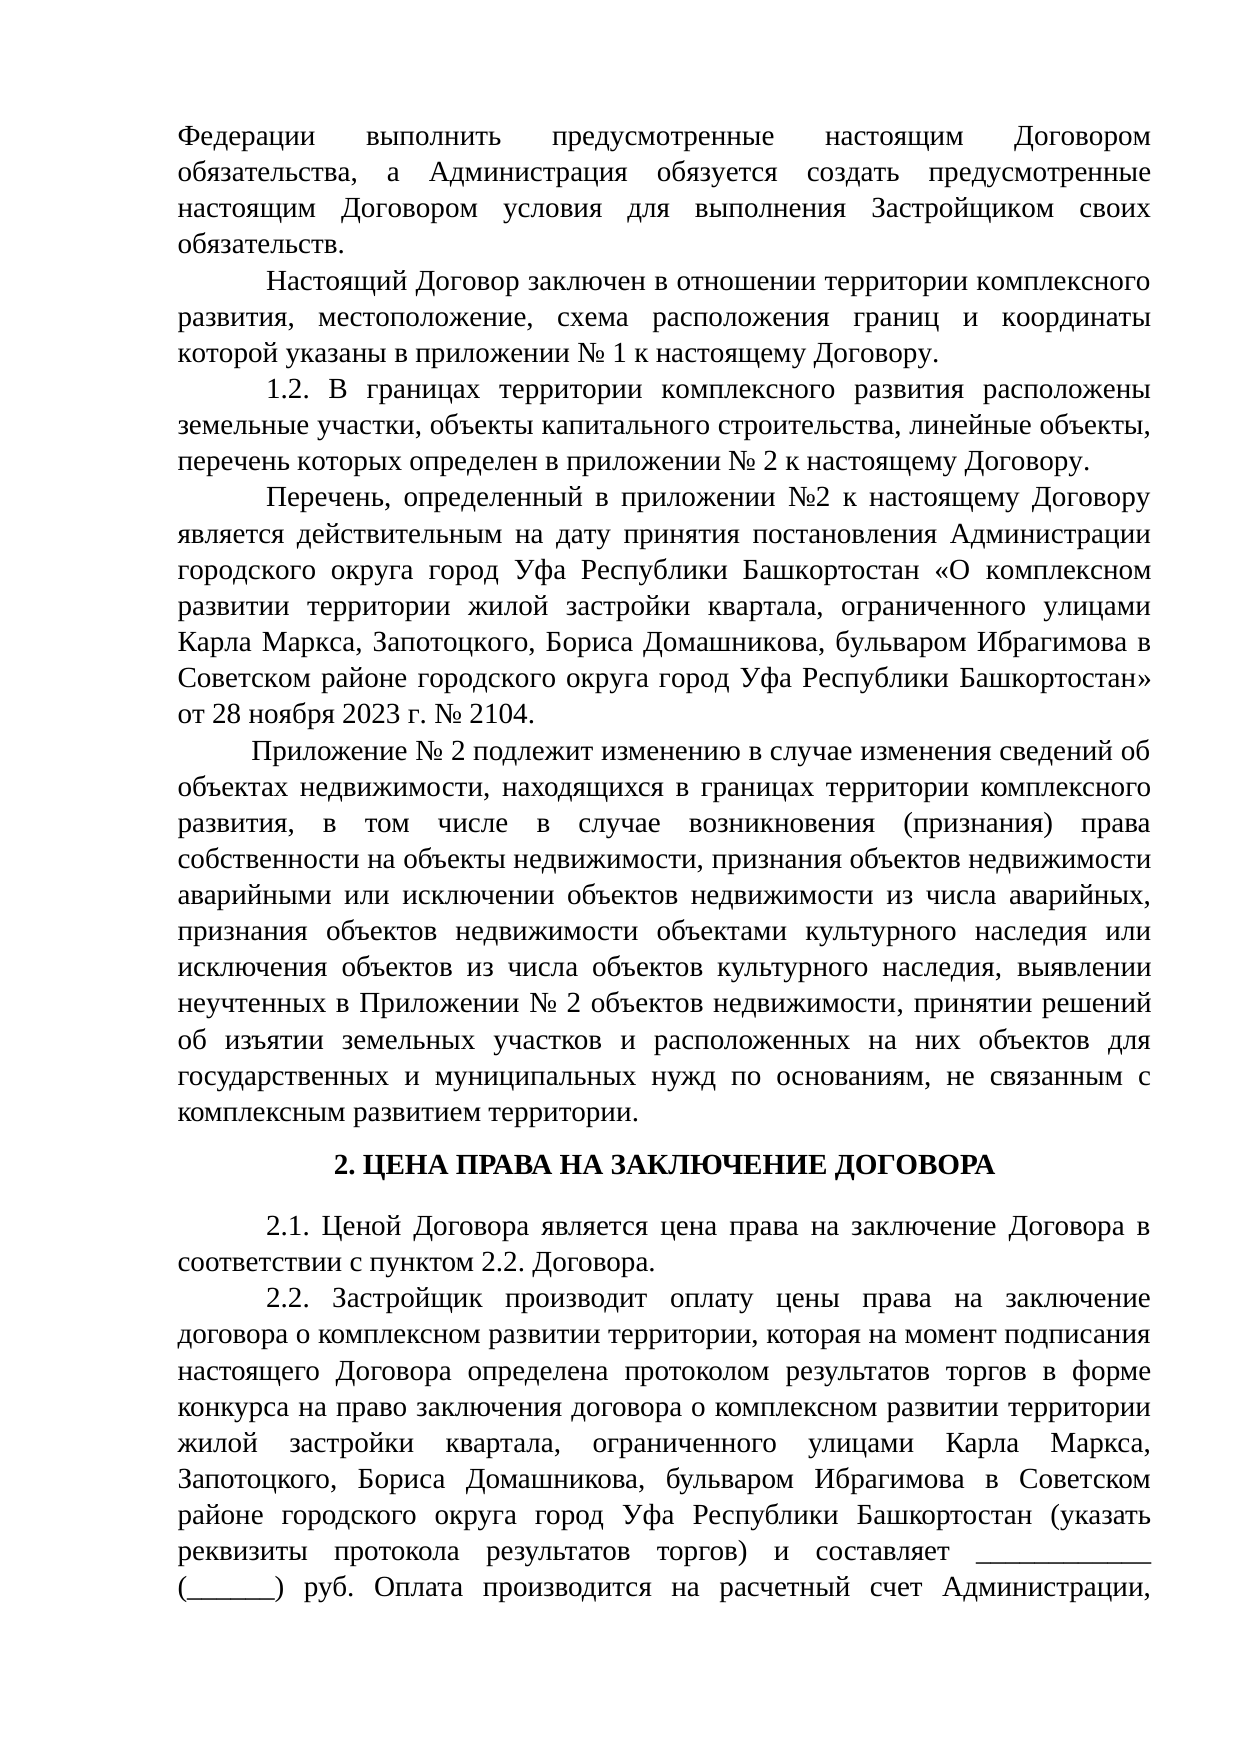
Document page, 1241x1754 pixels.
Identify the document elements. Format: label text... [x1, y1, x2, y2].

text Настоящий Договор заключен в отношении территории комплексного развития, местоположение, схема расположения границ и координаты которой указаны в приложении № 1 к настоящему Договору. [177, 263, 1152, 368]
text Перечень, определенный в приложении №2 к настоящему Договору является действительным на дату принятия постановления Администрации городского округа город Уфа Республики Башкортостан «О комплексном развитии территории жилой застройки квартала, ограниченного улицами Карла Маркса, Запотоцкого, Бориса Домашникова, бульваром Ибрагимова в Советском районе городского округа город Уфа Республики Башкортостан» от 28 ноября 2023 г. № 2104. [177, 479, 1152, 730]
text 1.2. В границах территории комплексного развития расположены земельные участки, объекты капитального строительства, линейные объекты, перечень которых определен в приложении № 2 к настоящему Договору. [177, 371, 1152, 477]
text 2.1. Ценой Договора является цена права на заключение Договора в соответствии с пунктом 2.2. Договора. [177, 1208, 1152, 1278]
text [177, 1280, 1152, 1603]
text 2. ЦЕНА ПРАВА НА ЗАКЛЮЧЕНИЕ ДОГОВОРА [177, 1147, 1152, 1180]
text Приложение № 2 подлежит изменению в случае изменения сведений об объектах недвижимости, находящихся в границах территории комплексного развития, в том числе в случае возникновения (признания) права собственности на объекты недвижимости, признания объектов недвижимости аварийными или исключении объектов недвижимости из числа аварийных, признания объектов недвижимости объектами культурного наследия или исключения объектов из числа объектов культурного наследия, выявлении неучтенных в Приложении № 2 объектов недвижимости, принятии решений об изъятии земельных участков и расположенных на них объектов для государственных и муниципальных нужд по основаниям, не связанным с комплексным развитием территории. [177, 733, 1152, 1128]
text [177, 118, 1152, 260]
